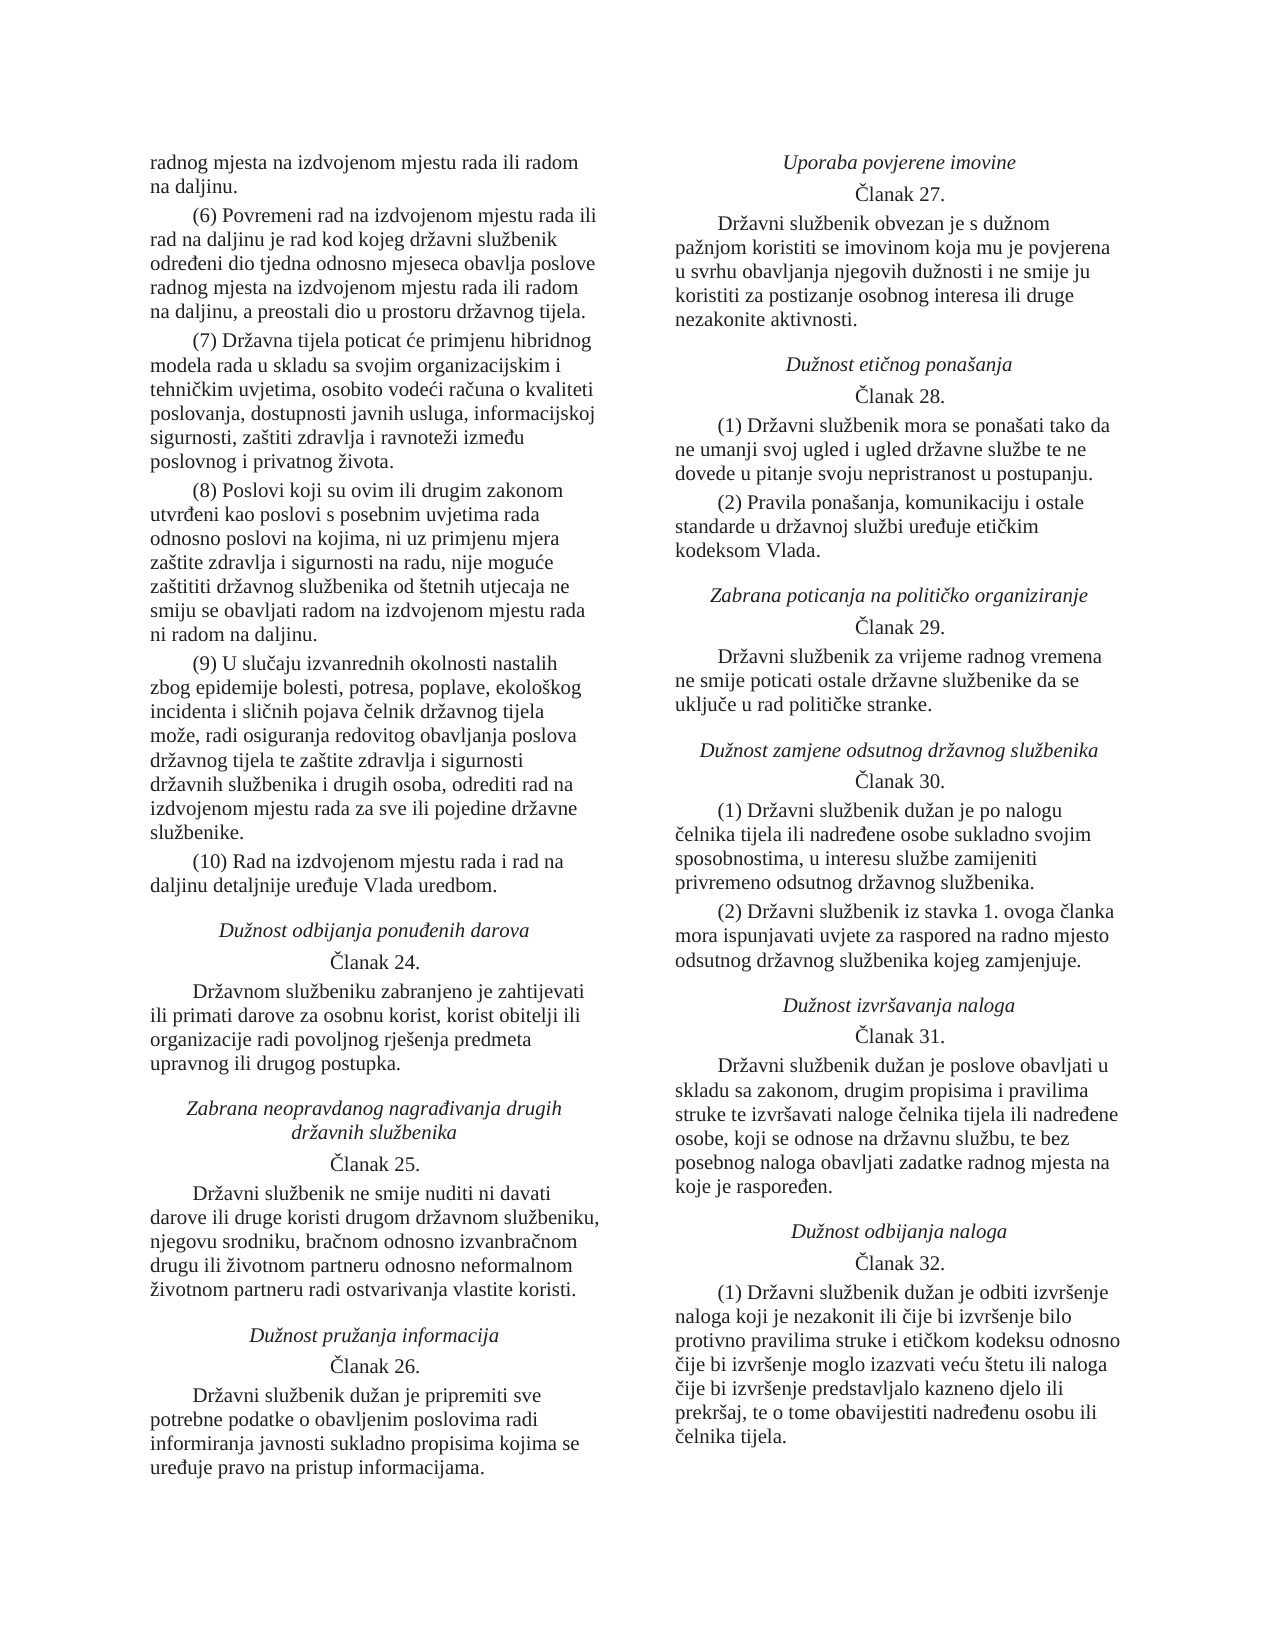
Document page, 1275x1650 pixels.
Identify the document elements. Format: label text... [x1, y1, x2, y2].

text (9) U slučaju izvanrednih okolnosti nastalih zbog epidemije bolesti, potresa, poplave, ekološkog incidenta i sličnih pojava čelnik državnog tijela može, radi osiguranja redovitog obavljanja poslova državnog tijela te zaštite zdravlja i sigurnosti državnih službenika i drugih osoba, odrediti rad na izdvojenom mjestu rada za sve ili pojedine državne službenike. [150, 651, 600, 844]
text (6) Povremeni rad na izdvojenom mjestu rada ili rad na daljinu je rad kod kojeg državni službenik određeni dio tjedna odnosno mjeseca obavlja poslove radnog mjesta na izdvojenom mjestu rada ili radom na daljinu, a preostali dio u prostoru državnog tijela. [150, 203, 600, 323]
text Dužnost odbijanja ponuđenih darova [150, 918, 600, 942]
text Državni službenik obvezan je s dužnom pažnjom koristiti se imovinom koja mu je povjerena u svrhu obavljanja njegovih dužnosti i ne smije ju koristiti za postizanje osobnog interesa ili druge nezakonite aktivnosti. [675, 211, 1125, 331]
text Članak 24. [150, 950, 600, 974]
text Dužnost zamjene odsutnog državnog službenika [675, 737, 1125, 762]
text Članak 27. [675, 182, 1125, 206]
text Državni službenik ne smije nuditi ni davati darove ili druge koristi drugom državnom službeniku, njegovu srodniku, bračnom odnosno izvanbračnom drugu ili životnom partneru odnosno neformalnom životnom partneru radi ostvarivanja vlastite koristi. [150, 1181, 600, 1301]
text (10) Rad na izdvojenom mjestu rada i rad na daljinu detaljnije uređuje Vlada uredbom. [150, 849, 600, 897]
text Dužnost pružanja informacija [150, 1322, 600, 1347]
text (1) Državni službenik mora se ponašati tako da ne umanji svoj ugled i ugled državne službe te ne dovede u pitanje svoju nepristranost u postupanju. [675, 413, 1125, 485]
text (8) Poslovi koji su ovim ili drugim zakonom utvrđeni kao poslovi s posebnim uvjetima rada odnosno poslovi na kojima, ni uz primjenu mjera zaštite zdravlja i sigurnosti na radu, nije moguće zaštititi državnog službenika od štetnih utjecaja ne smiju se obavljati radom na izdvojenom mjestu rada ni radom na daljinu. [150, 478, 600, 646]
text Državni službenik dužan je poslove obavljati u skladu sa zakonom, drugim propisima i pravilima struke te izvršavati naloge čelnika tijela ili nadređene osobe, koji se odnose na državnu službu, te bez posebnog naloga obavljati zadatke radnog mjesta na koje je raspoređen. [675, 1053, 1125, 1198]
text Zabrana neopravdanog nagrađivanja drugih državnih službenika [150, 1096, 600, 1144]
text Uporaba povjerene imovine [675, 150, 1125, 174]
text Zabrana poticanja na političko organiziranje [675, 583, 1125, 607]
text Državni službenik dužan je pripremiti sve potrebne podatke o obavljenim poslovima radi informiranja javnosti sukladno propisima kojima se uređuje pravo na pristup informacijama. [150, 1383, 600, 1479]
text Članak 31. [675, 1024, 1125, 1048]
text (1) Državni službenik dužan je po nalogu čelnika tijela ili nadređene osobe sukladno svojim sposobnostima, u interesu službe zamijeniti privremeno odsutnog državnog službenika. [675, 798, 1125, 894]
text Članak 30. [675, 769, 1125, 793]
text Dužnost izvršavanja naloga [675, 993, 1125, 1017]
text (2) Državni službenik iz stavka 1. ovoga članka mora ispunjavati uvjete za raspored na radno mjesto odsutnog državnog službenika kojeg zamjenjuje. [675, 899, 1125, 972]
text Državnom službeniku zabranjeno je zahtijevati ili primati darove za osobnu korist, korist obitelji ili organizacije radi povoljnog rješenja predmeta upravnog ili drugog postupka. [150, 979, 600, 1075]
text Članak 28. [675, 384, 1125, 408]
text Članak 32. [675, 1251, 1125, 1275]
text Dužnost odbijanja naloga [675, 1219, 1125, 1243]
text Članak 26. [150, 1354, 600, 1378]
text Članak 25. [150, 1152, 600, 1176]
text Članak 29. [675, 615, 1125, 639]
text Državni službenik za vrijeme radnog vremena ne smije poticati ostale državne službenike da se uključe u rad političke stranke. [675, 644, 1125, 716]
text Dužnost etičnog ponašanja [675, 352, 1125, 376]
text (7) Državna tijela poticat će primjenu hibridnog modela rada u skladu sa svojim organizacijskim i tehničkim uvjetima, osobito vodeći računa o kvaliteti poslovanja, dostupnosti javnih usluga, informacijskoj sigurnosti, zaštiti zdravlja i ravnoteži između poslovnog i privatnog života. [150, 328, 600, 473]
text (1) Državni službenik dužan je odbiti izvršenje naloga koji je nezakonit ili čije bi izvršenje bilo protivno pravilima struke i etičkom kodeksu odnosno čije bi izvršenje moglo izazvati veću štetu ili naloga čije bi izvršenje predstavljalo kazneno djelo ili prekršaj, te o tome obavijestiti nadređenu osobu ili čelnika tijela. [675, 1280, 1125, 1448]
text (2) Pravila ponašanja, komunikaciju i ostale standarde u državnoj službi uređuje etičkim kodeksom Vlada. [675, 490, 1125, 562]
